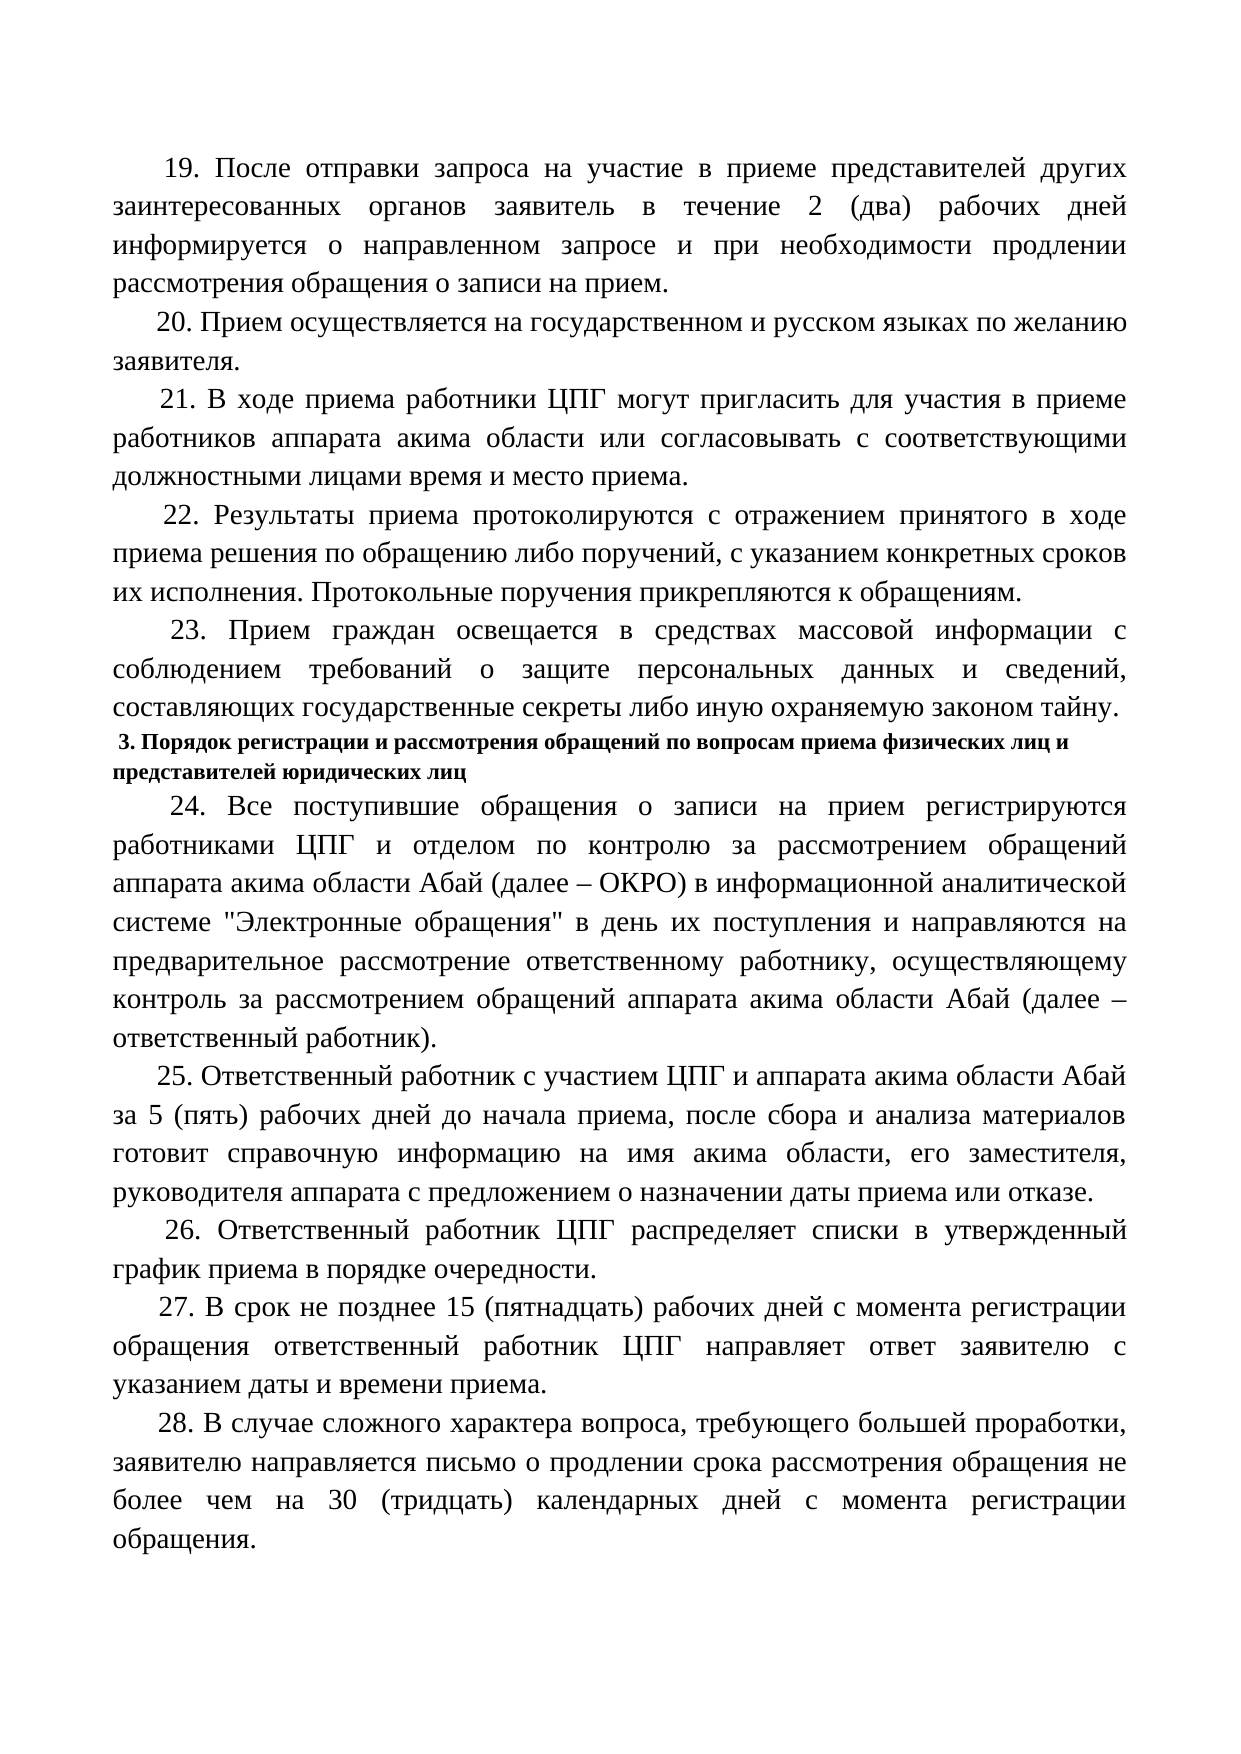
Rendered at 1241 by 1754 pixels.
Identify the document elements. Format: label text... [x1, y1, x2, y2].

text 26. Ответственный работник ЦПГ распределяет списки в утвержденный график приема в порядке очередности. [112, 1212, 1128, 1284]
text 27. В срок не позднее 15 (пятнадцать) рабочих дней с момента регистрации обращения ответственный работник ЦПГ направляет ответ заявителю с указанием даты и времени приема. [112, 1289, 1128, 1400]
text 22. Результаты приема протоколируются с отражением принятого в ходе приема решения по обращению либо поручений, с указанием конкретных сроков их исполнения. Протокольные поручения прикрепляются к обращениям. [112, 497, 1128, 607]
text 24. Все поступившие обращения о записи на прием регистрируются работниками ЦПГ и отделом по контролю за рассмотрением обращений аппарата акима области Абай (далее – ОКРО) в информационной аналитической системе "Электронные обращения" в день их поступления и направляются на предварительное рассмотрение ответственному работнику, осуществляющему контроль за рассмотрением обращений аппарата акима области Абай (далее – ответственный работник). [112, 788, 1128, 1053]
text 19. После отправки запроса на участие в приеме представителей других заинтересованных органов заявитель в течение 2 (два) рабочих дней информируется о направленном запросе и при необходимости продлении рассмотрения обращения о записи на прием. [112, 150, 1128, 299]
text 28. В случае сложного характера вопроса, требующего большей проработки, заявителю направляется письмо о продлении срока рассмотрения обращения не более чем на 30 (тридцать) календарных дней с момента регистрации обращения. [112, 1405, 1128, 1554]
text 25. Ответственный работник с участием ЦПГ и аппарата акима области Абай за 5 (пять) рабочих дней до начала приема, после сбора и анализа материалов готовит справочную информацию на имя акима области, его заместителя, руководителя аппарата с предложением о назначении даты приема или отказе. [112, 1058, 1128, 1207]
text 20. Прием осуществляется на государственном и русском языках по желанию заявителя. [112, 304, 1128, 376]
text 21. В ходе приема работники ЦПГ могут пригласить для участия в приеме работников аппарата акима области или согласовывать с соответствующими должностными лицами время и место приема. [112, 381, 1128, 492]
text 3. Порядок регистрации и рассмотрения обращений по вопросам приема физических лиц и представителей юридических лиц [112, 728, 1128, 785]
text 23. Прием граждан освещается в средствах массовой информации с соблюдением требований о защите персональных данных и сведений, составляющих государственные секреты либо иную охраняемую законом тайну. [112, 612, 1128, 723]
